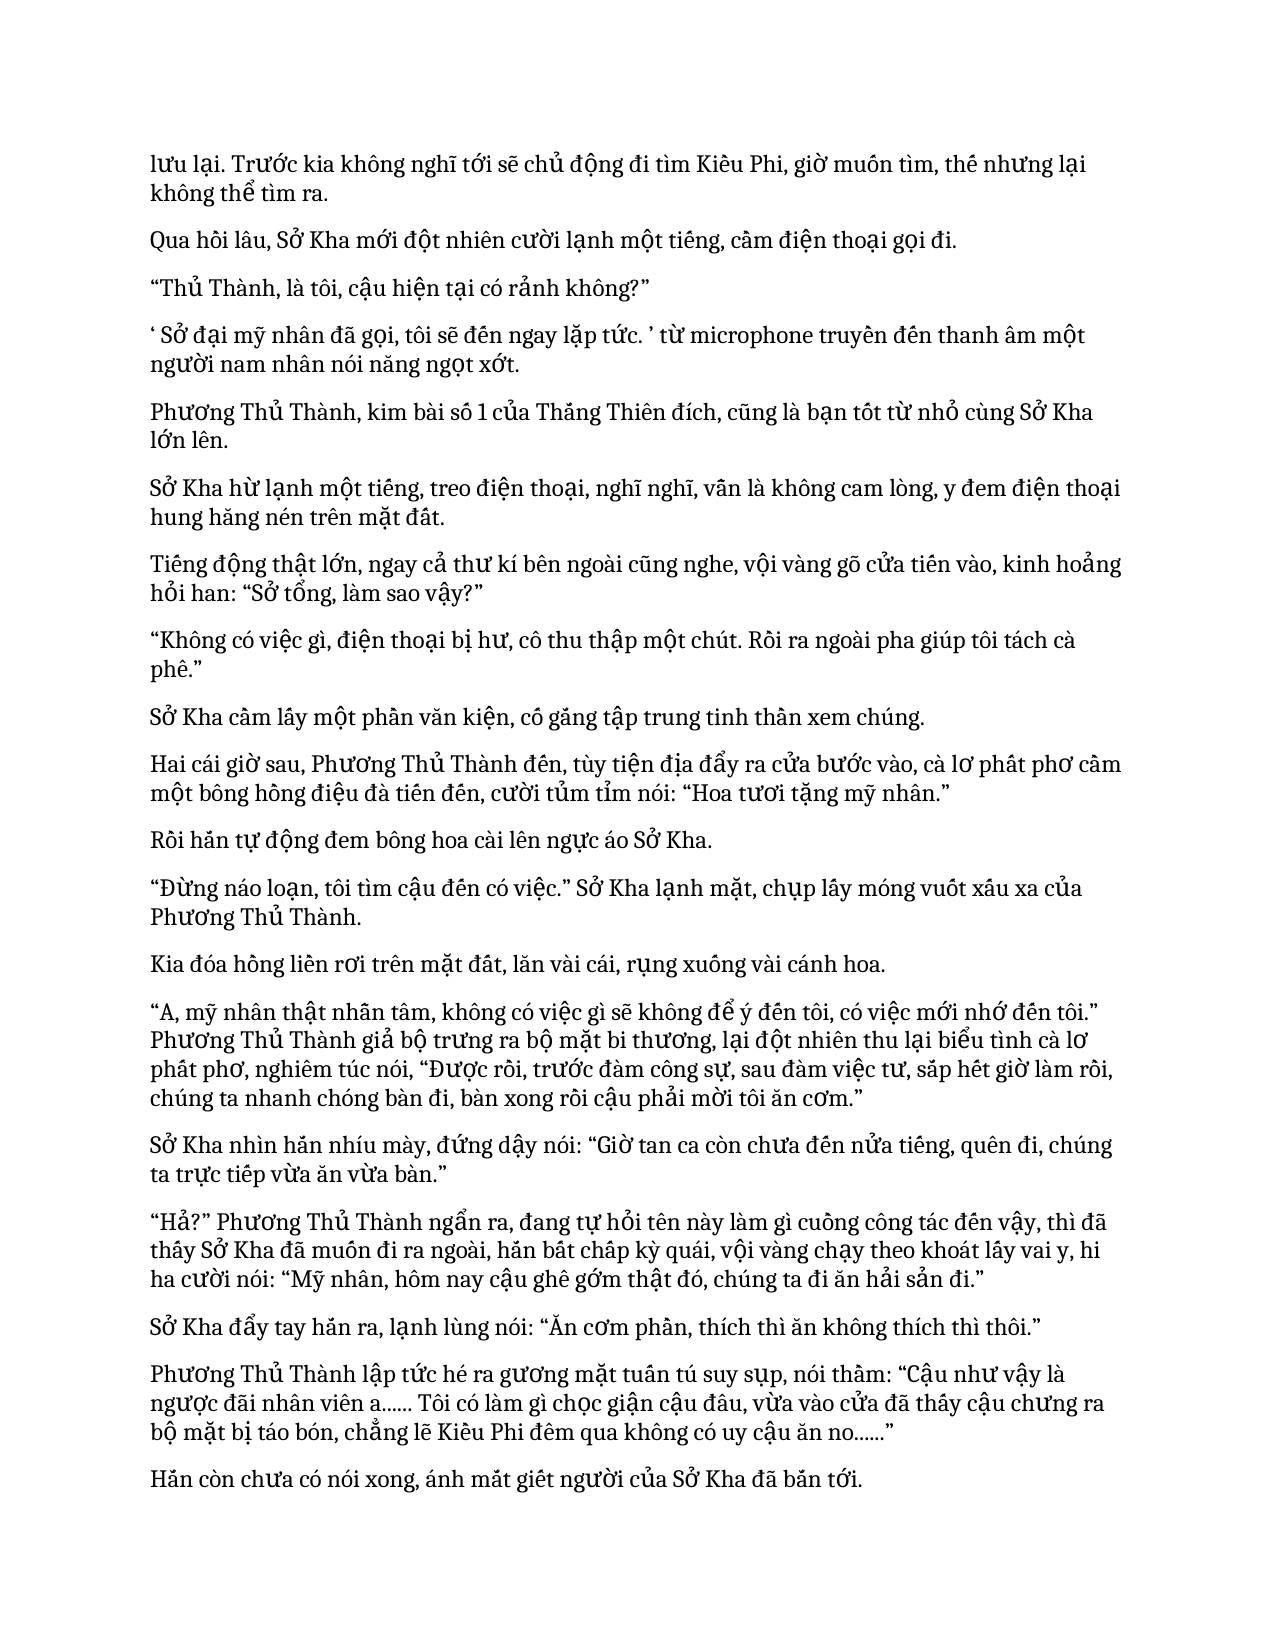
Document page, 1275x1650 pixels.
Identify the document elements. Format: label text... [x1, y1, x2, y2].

text “Thủ Thành, là tôi, cậu hiện tại có rảnh không?” [150, 274, 1125, 302]
text Rồi hắn tự động đem bông hoa cài lên ngực áo Sở Kha. [150, 826, 1125, 855]
text ‘ Sở đại mỹ nhân đã gọi, tôi sẽ đến ngay lặp tức. ’ từ microphone truyền đến thanh âm một người nam nhân nói năng ngọt xớt. [150, 321, 1125, 379]
text Sở Kha đẩy tay hắn ra, lạnh lùng nói: “Ăn cơm phần, thích thì ăn không thích thì thôi.” [150, 1312, 1125, 1341]
text Qua hồi lâu, Sở Kha mới đột nhiên cười lạnh một tiếng, cầm điện thoại gọi đi. [150, 226, 1125, 255]
text “Đừng náo loạn, tôi tìm cậu đến có việc.” Sở Kha lạnh mặt, chụp lấy móng vuốt xấu xa của Phương Thủ Thành. [150, 874, 1125, 931]
text Phương Thủ Thành, kim bài số 1 của Thắng Thiên đích, cũng là bạn tốt từ nhỏ cùng Sở Kha lớn lên. [150, 397, 1125, 455]
text “A, mỹ nhân thật nhẫn tâm, không có việc gì sẽ không để ý đến tôi, có việc mới nhớ đến tôi.” Phương Thủ Thành giả bộ trưng ra bộ mặt bi thương, lại đột nhiên thu lại biểu tình cà lơ phất phơ, nghiêm túc nói, “Được rồi, trước đàm công sự, sau đàm việc tư, sắp hết giờ làm rồi, chúng ta nhanh chóng bàn đi, bàn xong rồi cậu phải mời tôi ăn cơm.” [150, 997, 1125, 1112]
text Sở Kha cầm lấy một phần văn kiện, cố gắng tập trung tinh thần xem chúng. [150, 702, 1125, 731]
text Tiếng động thật lớn, ngay cả thư kí bên ngoài cũng nghe, vội vàng gõ cửa tiến vào, kinh hoảng hỏi han: “Sở tổng, làm sao vậy?” [150, 550, 1125, 607]
text Sở Kha hừ lạnh một tiếng, treo điện thoại, nghĩ nghĩ, vẫn là không cam lòng, y đem điện thoại hung hăng nén trên mặt đất. [150, 474, 1125, 531]
text Hắn còn chưa có nói xong, ánh mắt giết người của Sở Kha đã bắn tới. [150, 1465, 1125, 1494]
text Kia đóa hồng liền rơi trên mặt đất, lăn vài cái, rụng xuống vài cánh hoa. [150, 950, 1125, 979]
text Sở Kha nhìn hắn nhíu mày, đứng dậy nói: “Giờ tan ca còn chưa đến nửa tiếng, quên đi, chúng ta trực tiếp vừa ăn vừa bàn.” [150, 1131, 1125, 1189]
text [150, 150, 1125, 207]
text “Hả?” Phương Thủ Thành ngẩn ra, đang tự hỏi tên này làm gì cuồng công tác đến vậy, thì đã thấy Sở Kha đã muốn đi ra ngoài, hắn bất chấp kỳ quái, vội vàng chạy theo khoát lấy vai y, hi ha cười nói: “Mỹ nhân, hôm nay cậu ghê gớm thật đó, chúng ta đi ăn hải sản đi.” [150, 1207, 1125, 1294]
text Hai cái giờ sau, Phương Thủ Thành đến, tùy tiện địa đẩy ra cửa bước vào, cà lơ phất phơ cầm một bông hồng điệu đà tiến đến, cười tủm tỉm nói: “Hoa tươi tặng mỹ nhân.” [150, 750, 1125, 807]
text “Không có việc gì, điện thoại bị hư, cô thu thập một chút. Rồi ra ngoài pha giúp tôi tách cà phê.” [150, 626, 1125, 684]
text Phương Thủ Thành lập tức hé ra gương mặt tuấn tú suy sụp, nói thầm: “Cậu như vậy là ngược đãi nhân viên a...... Tôi có làm gì chọc giận cậu đâu, vừa vào cửa đã thấy cậu chưng ra bộ mặt bị táo bón, chẳng lẽ Kiều Phi đêm qua không có uy cậu ăn no......” [150, 1360, 1125, 1446]
